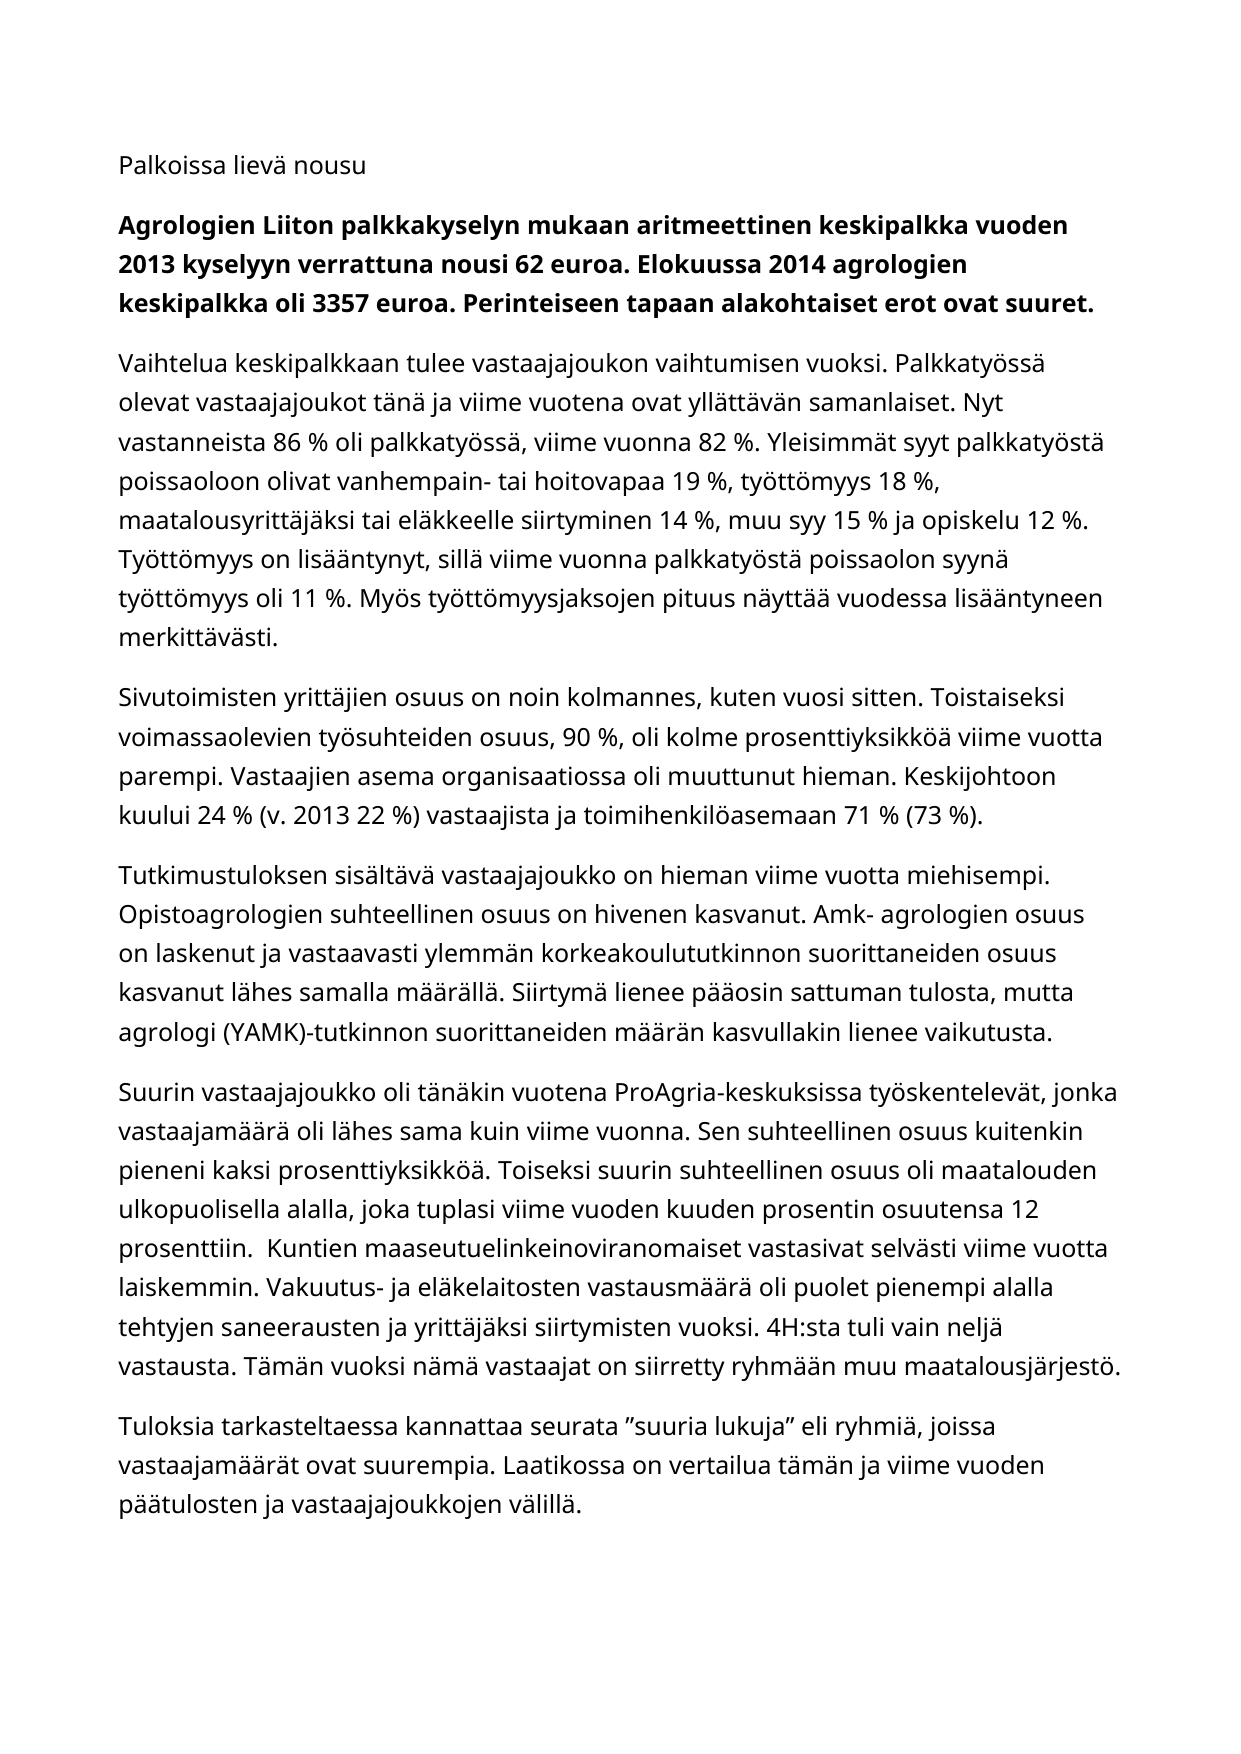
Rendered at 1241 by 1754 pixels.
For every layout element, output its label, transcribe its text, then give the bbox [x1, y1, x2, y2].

text Sivutoimisten yrittäjien osuus on noin kolmannes, kuten vuosi sitten. Toistaiseksi voimassaolevien työsuhteiden osuus, 90 %, oli kolme prosenttiyksikköä viime vuotta parempi. Vastaajien asema organisaatiossa oli muuttunut hieman. Keskijohtoon kuului 24 % (v. 2013 22 %) vastaajista ja toimihenkilöasemaan 71 % (73 %). [118, 680, 1122, 832]
text Tutkimustuloksen sisältävä vastaajajoukko on hieman viime vuotta miehisempi. Opistoagrologien suhteellinen osuus on hivenen kasvanut. Amk- agrologien osuus on laskenut ja vastaavasti ylemmän korkeakoulututkinnon suorittaneiden osuus kasvanut lähes samalla määrällä. Siirtymä lienee pääosin sattuman tulosta, mutta agrologi (YAMK)-tutkinnon suorittaneiden määrän kasvullakin lienee vaikutusta. [118, 858, 1122, 1048]
text Agrologien Liiton palkkakyselyn mukaan aritmeettinen keskipalkka vuoden 2013 kyselyyn verrattuna nousi 62 euroa. Elokuussa 2014 agrologien keskipalkka oli 3357 euroa. Perinteiseen tapaan alakohtaiset erot ovat suuret. [118, 208, 1122, 320]
text Vaihtelua keskipalkkaan tulee vastaajajoukon vaihtumisen vuoksi. Palkkatyössä olevat vastaajajoukot tänä ja viime vuotena ovat yllättävän samanlaiset. Nyt vastanneista 86 % oli palkkatyössä, viime vuonna 82 %. Yleisimmät syyt palkkatyöstä poissaoloon olivat vanhempain- tai hoitovapaa 19 %, työttömyys 18 %, maatalousyrittäjäksi tai eläkkeelle siirtyminen 14 %, muu syy 15 % ja opiskelu 12 %. Työttömyys on lisääntynyt, sillä viime vuonna palkkatyöstä poissaolon syynä työttömyys oli 11 %. Myös työttömyysjaksojen pituus näyttää vuodessa lisääntyneen merkittävästi. [118, 346, 1122, 654]
text Tuloksia tarkasteltaessa kannattaa seurata ”suuria lukuja” eli ryhmiä, joissa vastaajamäärät ovat suurempia. Laatikossa on vertailua tämän ja viime vuoden päätulosten ja vastaajajoukkojen välillä. [118, 1408, 1122, 1521]
text Palkoissa lievä nousu [118, 148, 1122, 182]
text Suurin vastaajajoukko oli tänäkin vuotena ProAgria-keskuksissa työskentelevät, jonka vastaajamäärä oli lähes sama kuin viime vuonna. Sen suhteellinen osuus kuitenkin pieneni kaksi prosenttiyksikköä. Toiseksi suurin suhteellinen osuus oli maatalouden ulkopuolisella alalla, joka tuplasi viime vuoden kuuden prosentin osuutensa 12 prosenttiin. Kuntien maaseutuelinkeinoviranomaiset vastasivat selvästi viime vuotta laiskemmin. Vakuutus- ja eläkelaitosten vastausmäärä oli puolet pienempi alalla tehtyjen saneerausten ja yrittäjäksi siirtymisten vuoksi. 4H:sta tuli vain neljä vastausta. Tämän vuoksi nämä vastaajat on siirretty ryhmään muu maatalousjärjestö. [118, 1074, 1122, 1382]
